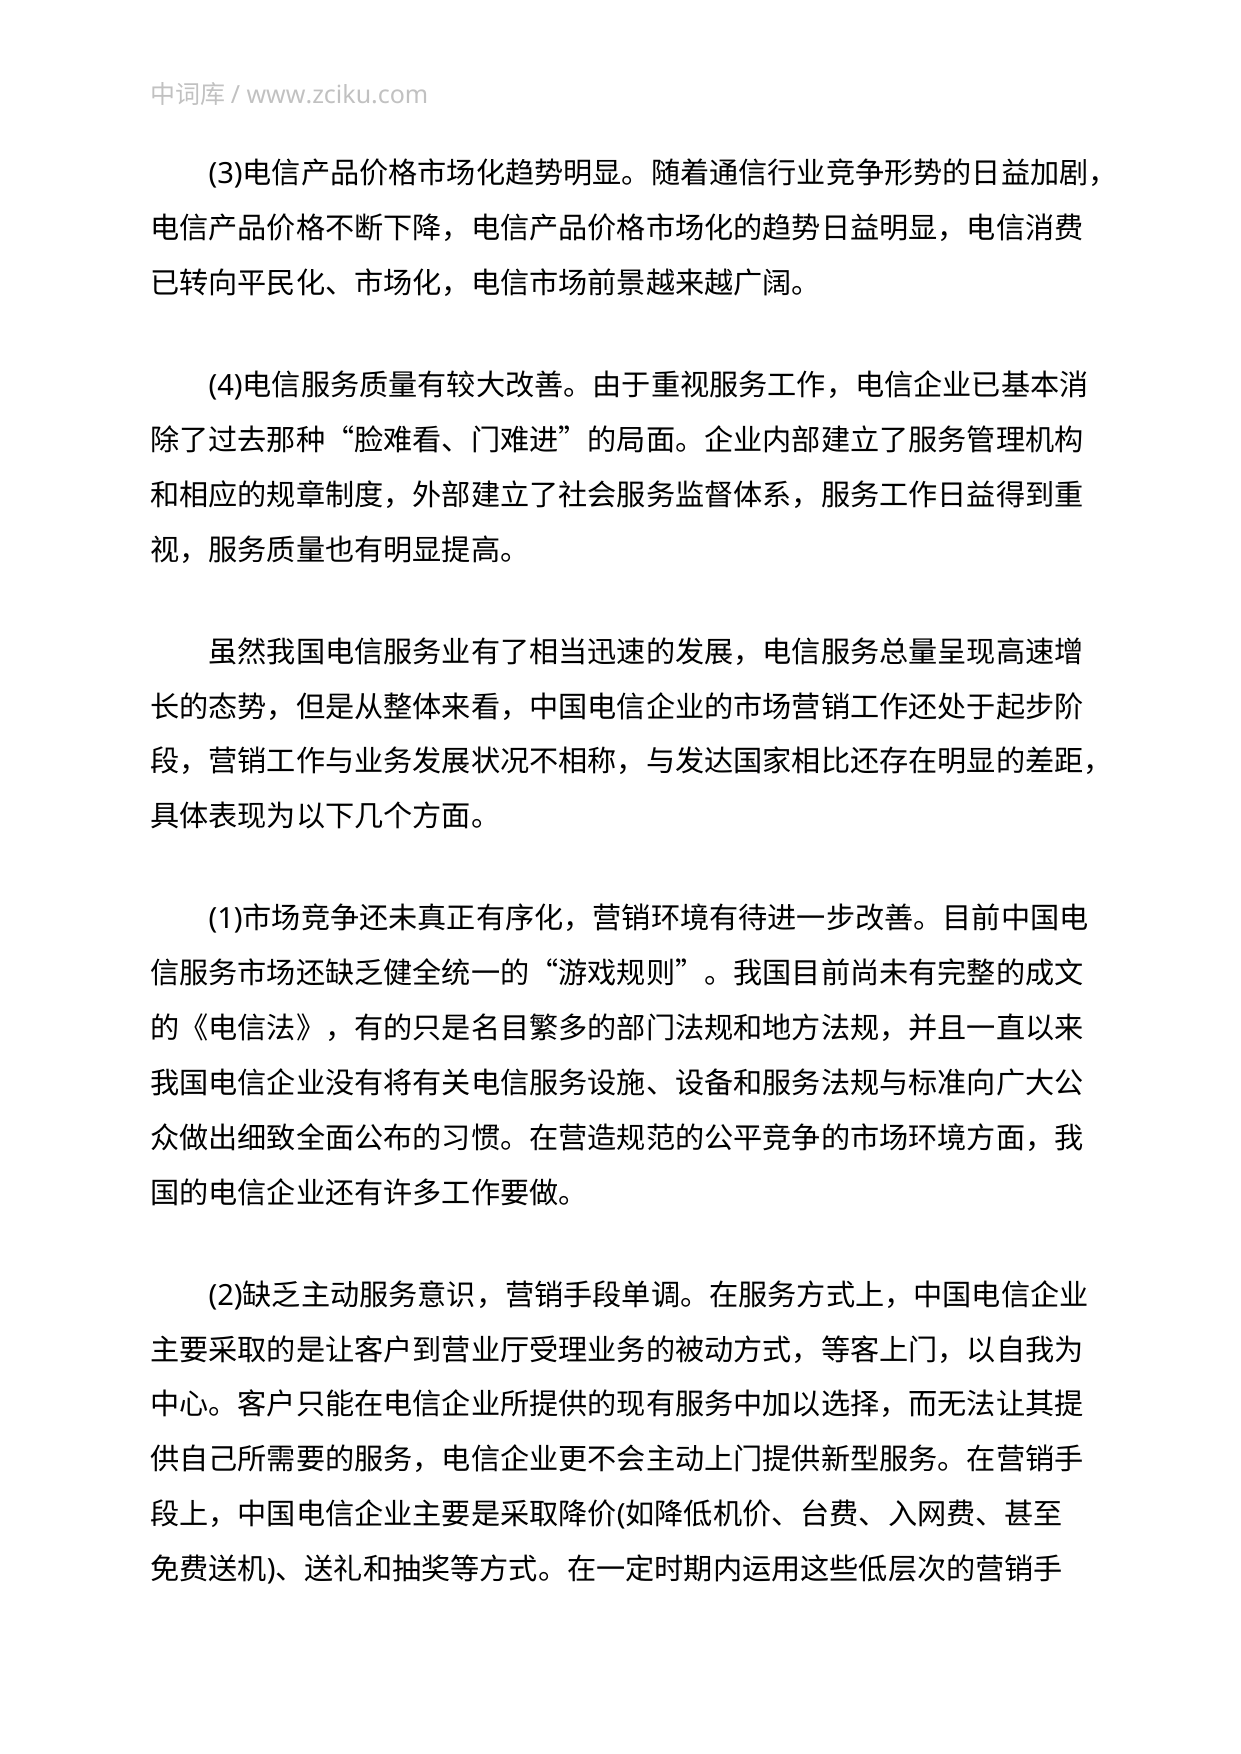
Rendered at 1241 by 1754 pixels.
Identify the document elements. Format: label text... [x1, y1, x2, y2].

text (1)市场竞争还未真正有序化，营销环境有待进一步改善。目前中国电信服务市场还缺乏健全统一的“游戏规则”。我国目前尚未有完整的成文的《电信法》，有的只是名目繁多的部门法规和地方法规，并且一直以来我国电信企业没有将有关电信服务设施、设备和服务法规与标准向广大公众做出细致全面公布的习惯。在营造规范的公平竞争的市场环境方面，我国的电信企业还有许多工作要做。 [150, 895, 1090, 1212]
text (3)电信产品价格市场化趋势明显。随着通信行业竞争形势的日益加剧，电信产品价格不断下降，电信产品价格市场化的趋势日益明显，电信消费已转向平民化、市场化，电信市场前景越来越广阔。 [150, 150, 1090, 302]
text 虽然我国电信服务业有了相当迅速的发展，电信服务总量呈现高速增长的态势，但是从整体来看，中国电信企业的市场营销工作还处于起步阶段，营销工作与业务发展状况不相称，与发达国家相比还存在明显的差距，具体表现为以下几个方面。 [150, 628, 1090, 835]
text (4)电信服务质量有较大改善。由于重视服务工作，电信企业已基本消除了过去那种“脸难看、门难进”的局面。企业内部建立了服务管理机构和相应的规章制度，外部建立了社会服务监督体系，服务工作日益得到重视，服务质量也有明显提高。 [150, 362, 1090, 569]
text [150, 1271, 1090, 1588]
